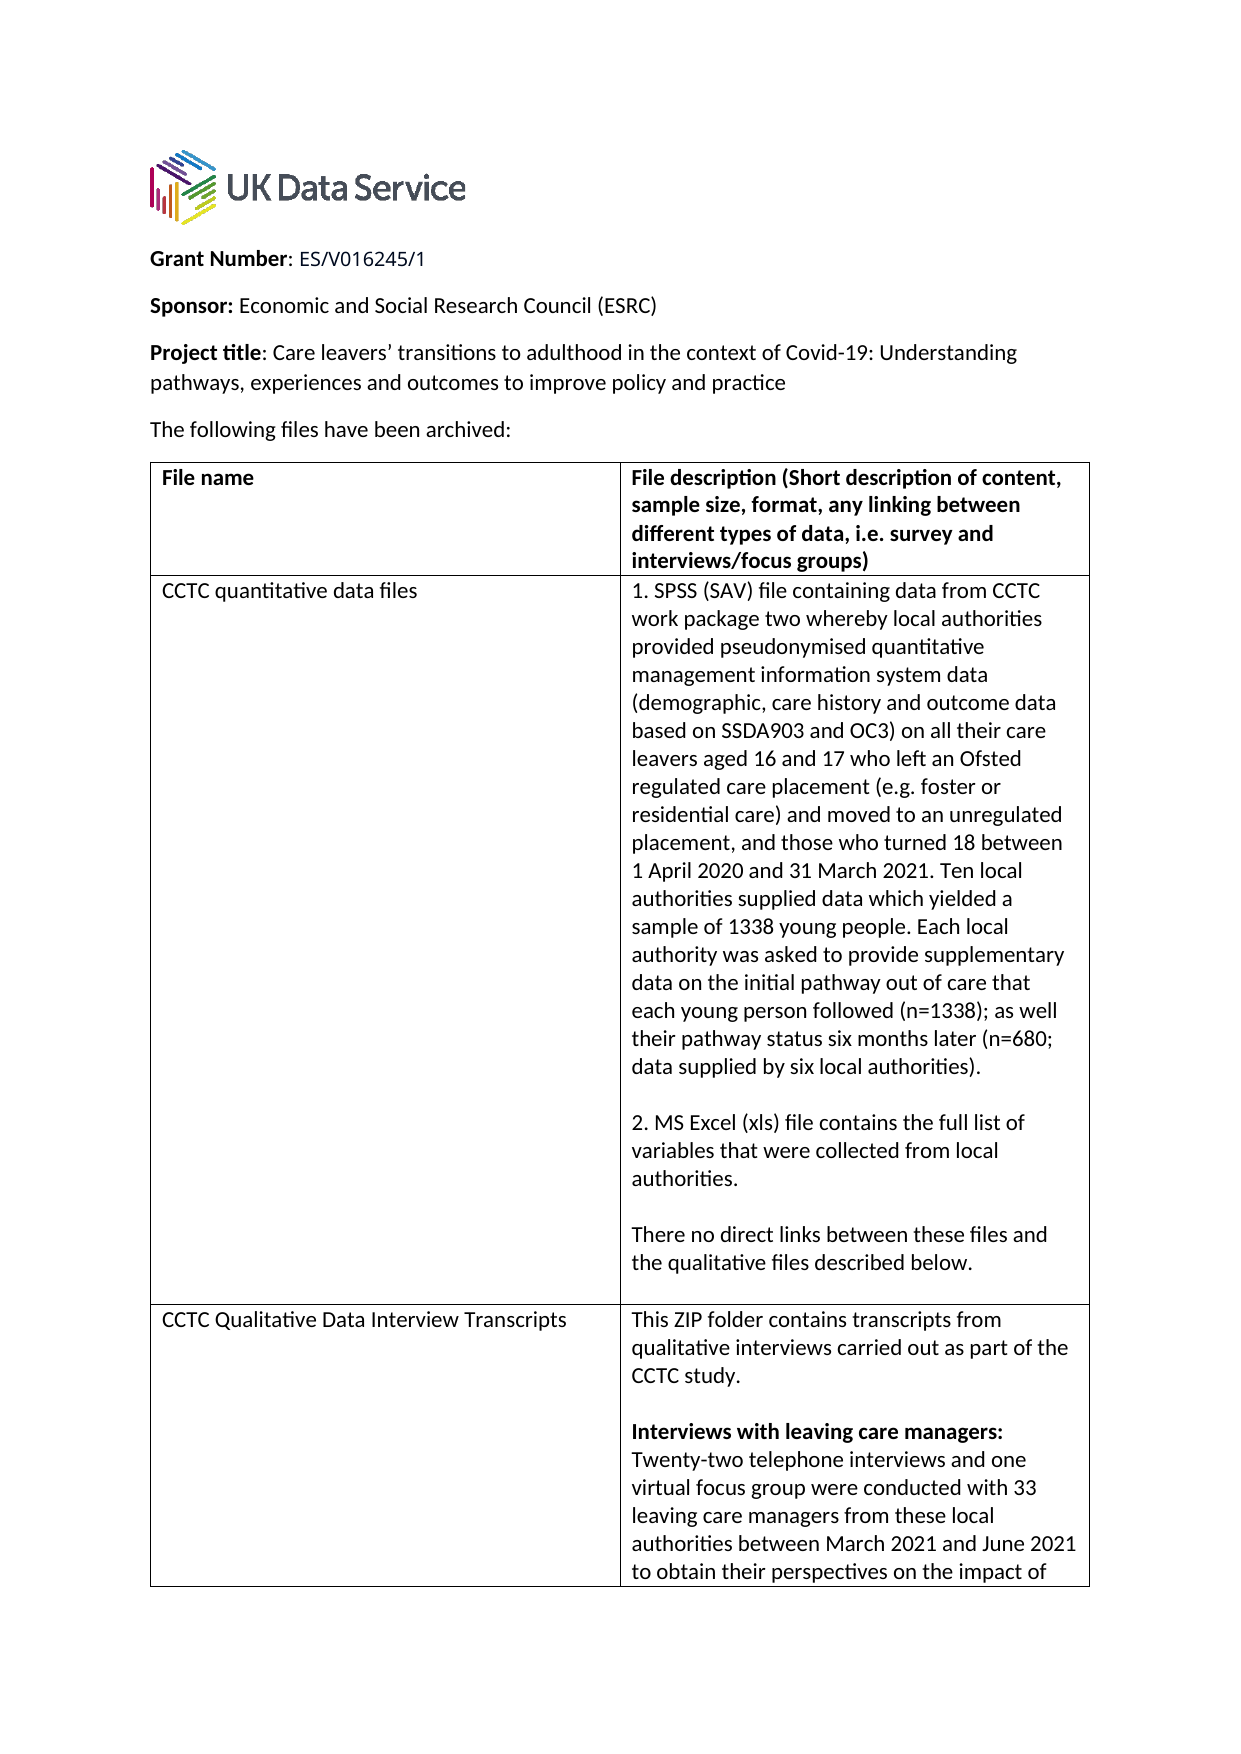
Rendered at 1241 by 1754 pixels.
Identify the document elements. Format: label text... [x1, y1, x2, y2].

text The following files have been archived: [150, 415, 1090, 443]
text Sponsor: Economic and Social Research Council (ESRC) [150, 291, 1090, 319]
picture [150, 150, 465, 225]
table_cell 1. SPSS (SAV) file containing data from CCTC work package two whereby local authorities provided pseudonymised quantitative management information system data (demographic, care history and outcome data based on SSDA903 and OC3) on all their care leavers aged 16 and 17 who left an Ofsted regulated care placement (e.g. foster or residential care) and moved to an unregulated placement, and those who turned 18 between 1 April 2020 and 31 March 2021. Ten local authorities supplied data which yielded a sample of 1338 young people. Each local authority was asked to provide supplementary data on the initial pathway out of care that each young person followed (n=1338); as well their pathway status six months later (n=680; data supplied by six local authorities). 2. MS Excel (xls) file contains the full list of variables that were collected from local authorities. There no direct links between these files and the qualitative files described below. [621, 576, 1089, 1304]
text Grant Number: ES/V016245/1 [150, 244, 1090, 272]
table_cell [621, 1305, 1089, 1586]
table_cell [151, 1305, 620, 1586]
table_header File description (Short description of content, sample size, format, any linking between different types of data, i.e. survey and interviews/focus groups) [621, 463, 1089, 575]
text Project title: Care leavers’ transitions to adulthood in the context of Covid-19: Understanding pathways, experiences and outcomes to improve policy and practice [150, 338, 1090, 396]
table_cell CCTC quantitative data files [151, 576, 620, 1304]
table_header File name [151, 463, 620, 575]
